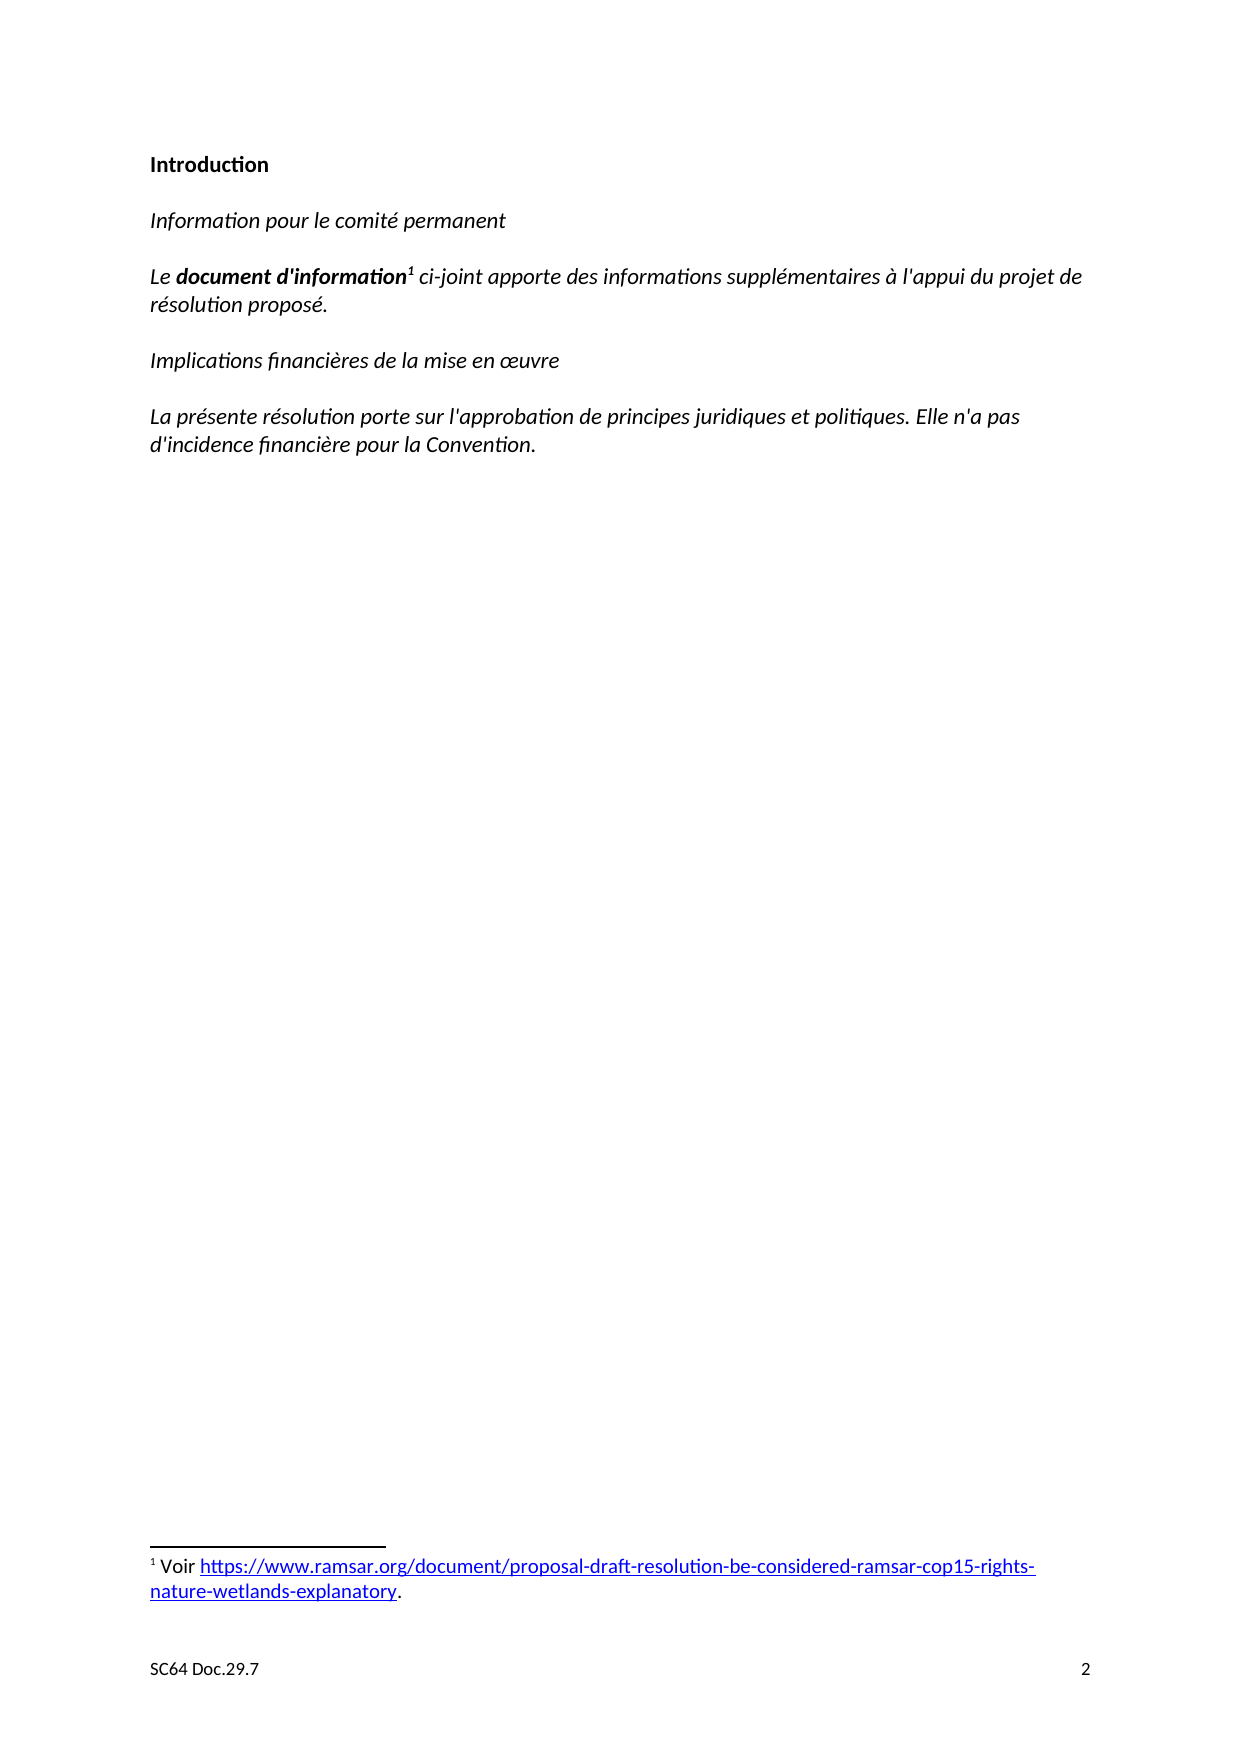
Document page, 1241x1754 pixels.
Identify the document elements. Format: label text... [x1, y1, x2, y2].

text Information pour le comité permanent [150, 206, 1090, 234]
text La présente résolution porte sur l'approbation de principes juridiques et politiques. Elle n'a pas d'incidence financière pour la Convention. [150, 402, 1090, 458]
text Implications financières de la mise en œuvre [150, 346, 1090, 374]
text Le document d'information ci-joint apporte des informations supplémentaires à l'appui du projet de résolution proposé. [150, 262, 1090, 318]
text Introduction [150, 150, 1090, 178]
